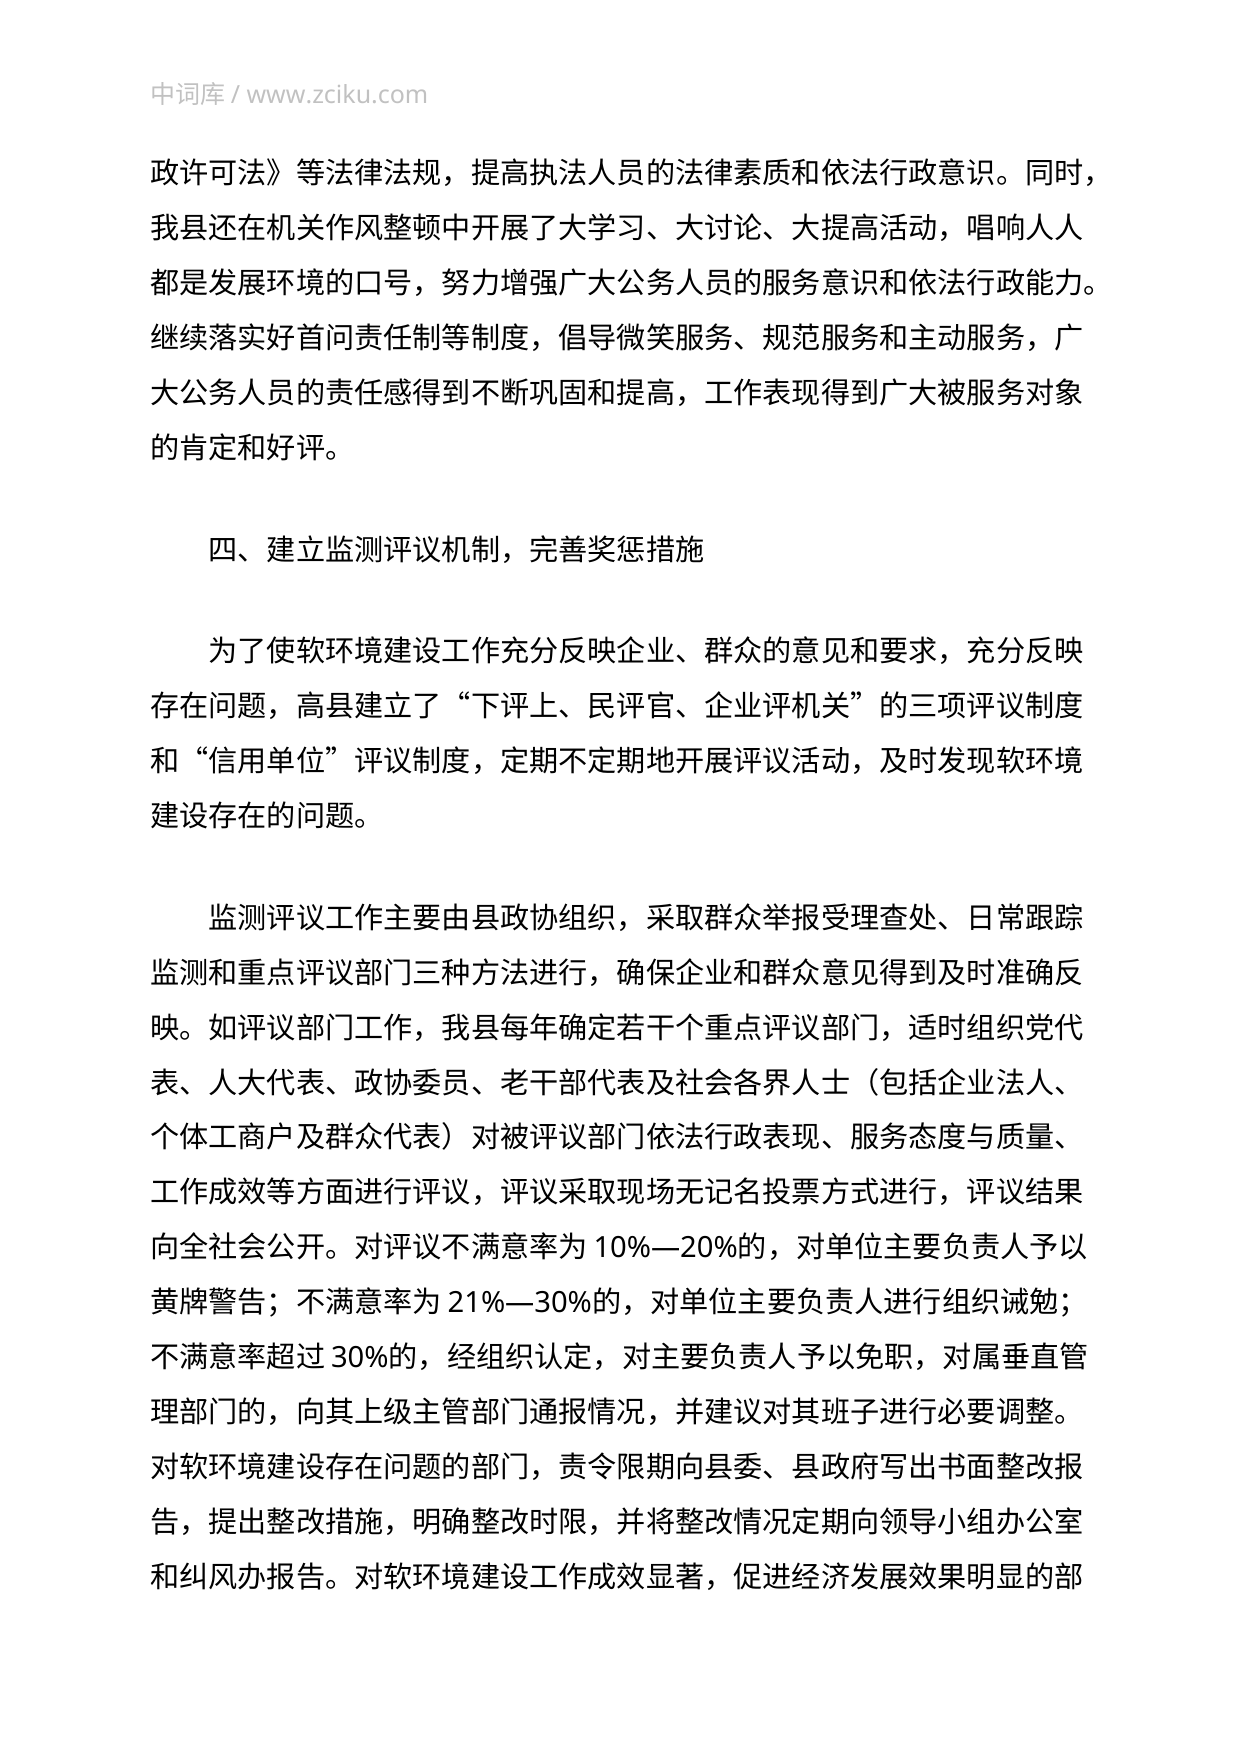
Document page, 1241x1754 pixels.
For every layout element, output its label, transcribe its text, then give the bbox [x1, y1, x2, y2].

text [150, 894, 1090, 1596]
text 四、建立监测评议机制，完善奖惩措施 [150, 526, 1090, 568]
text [150, 150, 1090, 467]
text 为了使软环境建设工作充分反映企业、群众的意见和要求，充分反映存在问题，高县建立了“下评上、民评官、企业评机关”的三项评议制度和“信用单位”评议制度，定期不定期地开展评议活动，及时发现软环境建设存在的问题。 [150, 628, 1090, 835]
